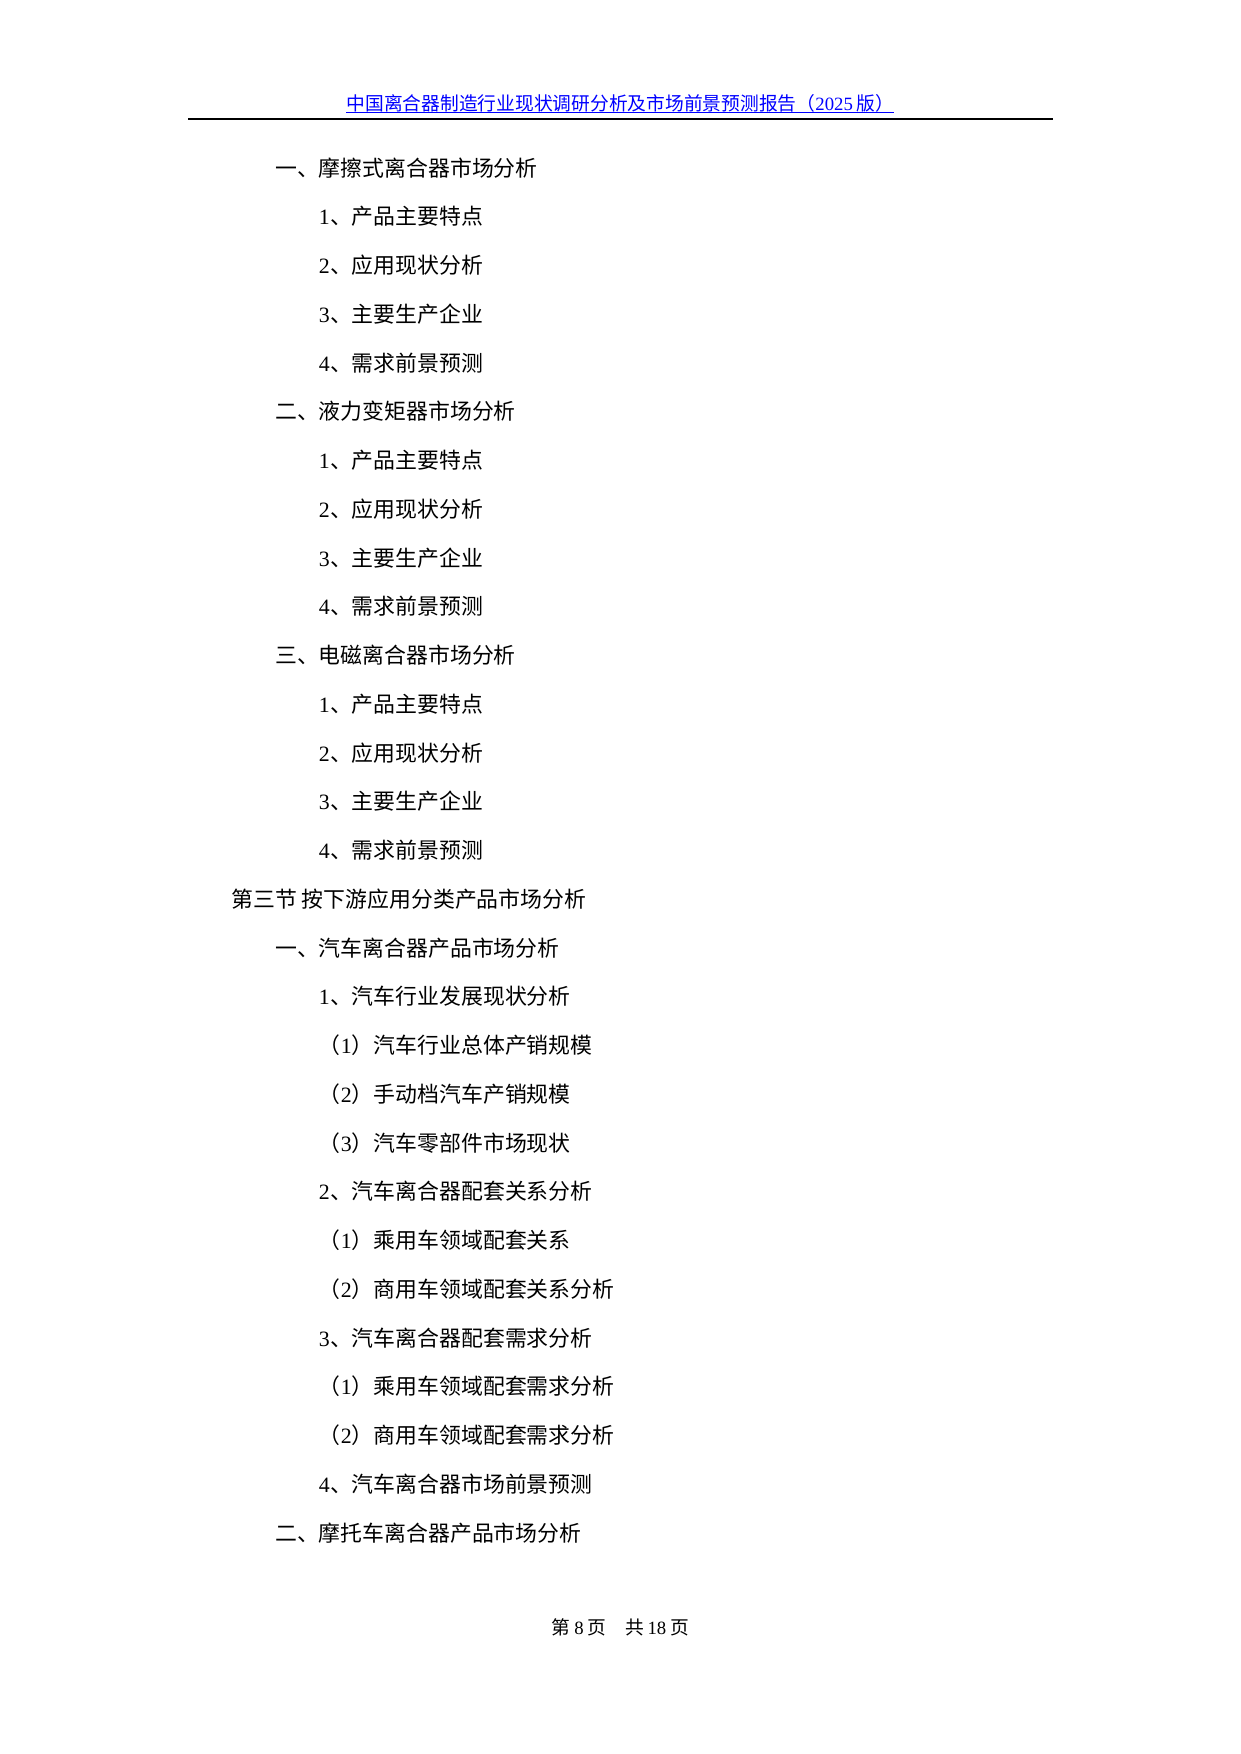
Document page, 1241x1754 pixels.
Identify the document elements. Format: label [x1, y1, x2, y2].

text [187, 150, 1053, 1548]
